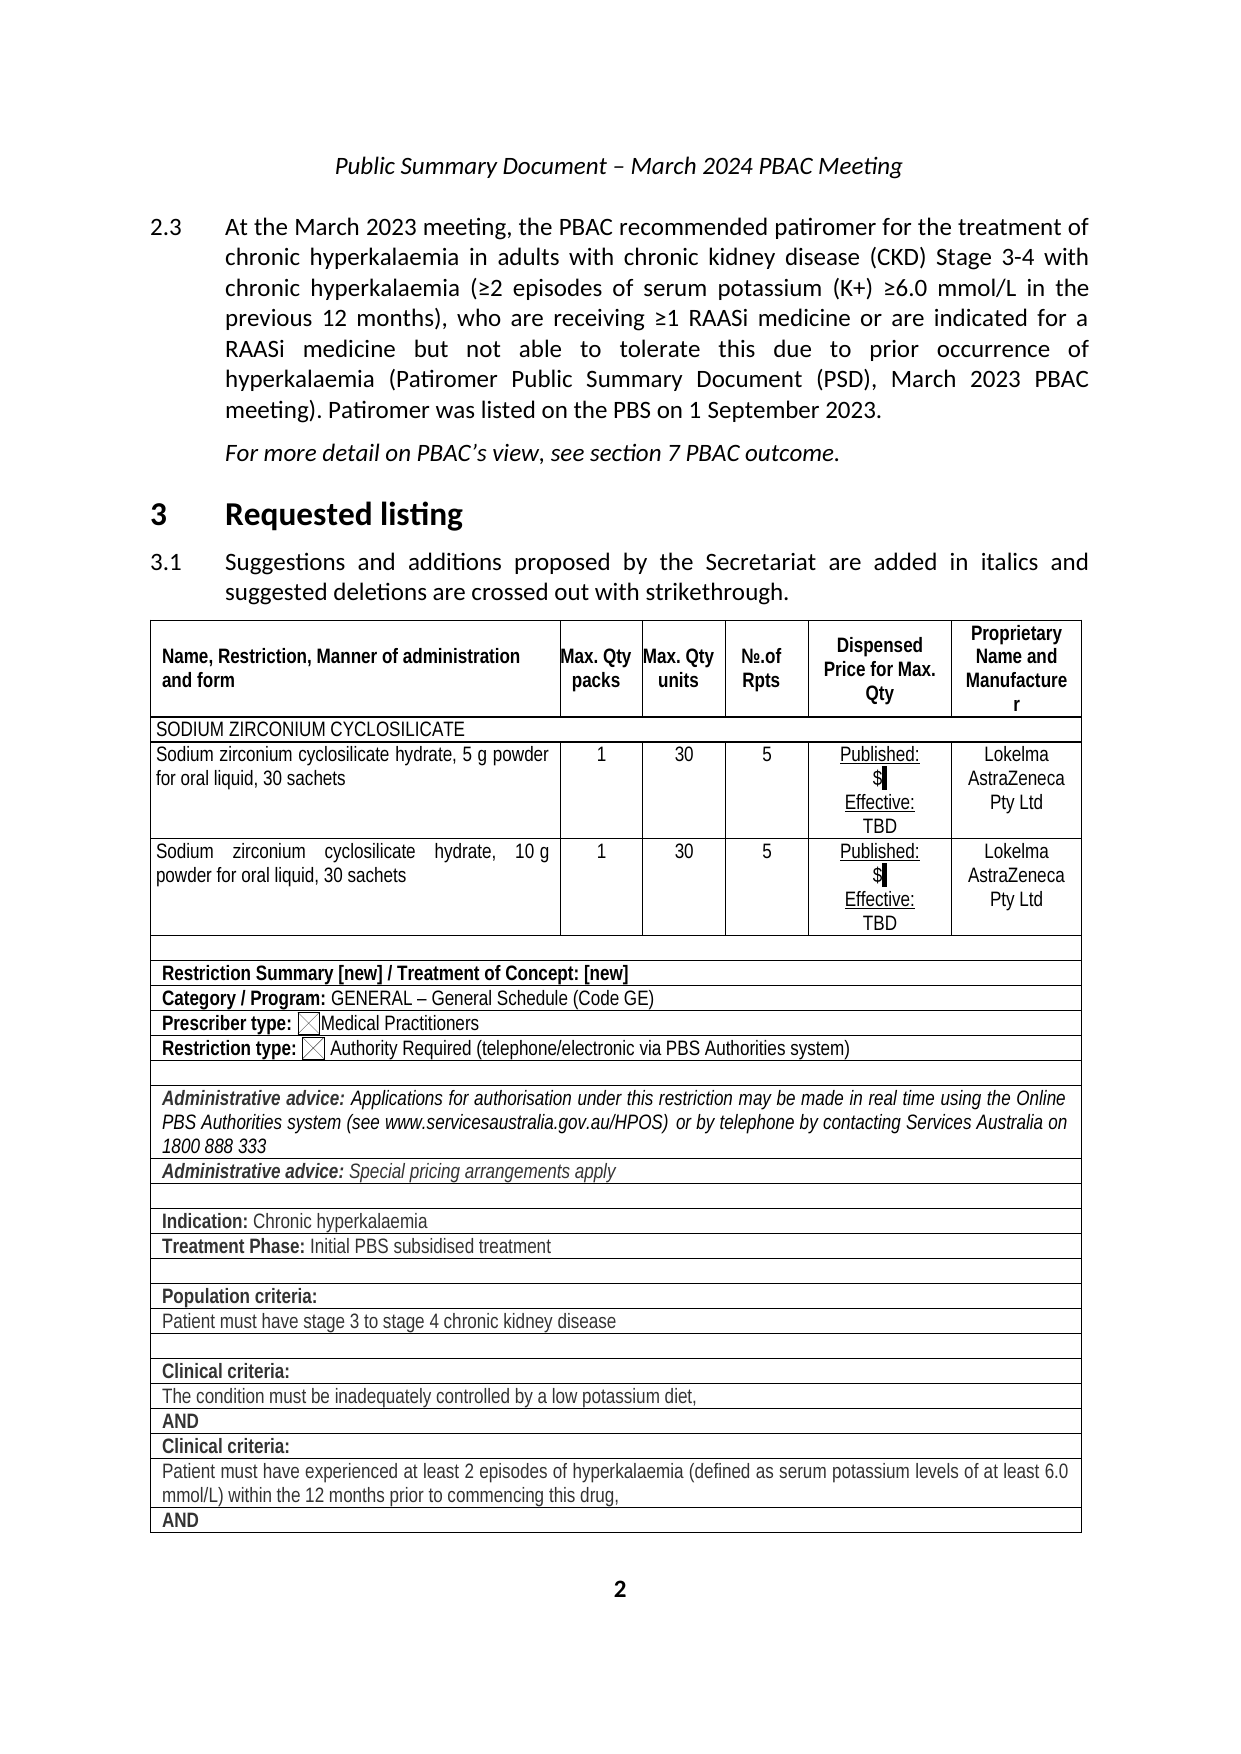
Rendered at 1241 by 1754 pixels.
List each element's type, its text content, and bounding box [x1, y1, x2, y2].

table_cell The condition must be inadequately controlled by a low potassium diet, [151, 1384, 1081, 1408]
table_cell Patient must have stage 3 to stage 4 chronic kidney disease [151, 1309, 1081, 1333]
table_cell Administrative advice: Special pricing arrangements apply [151, 1159, 1081, 1183]
table_cell [151, 1259, 1081, 1283]
table_cell Prescriber type: Medical Practitioners [151, 1011, 1081, 1035]
table_cell Population criteria: [151, 1284, 1081, 1308]
table_header Dispensed Price for Max. Qty [809, 621, 951, 716]
table_cell Indication: Chronic hyperkalaemia [151, 1209, 1081, 1233]
table_cell 1 [561, 743, 642, 838]
table_cell Lokelma AstraZeneca Pty Ltd [952, 743, 1081, 838]
table_cell Administrative advice: Applications for authorisation under this restriction may be made in real time using the Online PBS Authorities system (see www.servicesaustralia.gov.au/HPOS) or by telephone by contacting Services Australia on 1800 888 333 [151, 1086, 1081, 1158]
table_header №.of Rpts [726, 621, 808, 716]
table_header Name, Restriction, Manner of administration and form [151, 621, 560, 716]
text Requested listing [150, 493, 1090, 533]
table_cell Lokelma AstraZeneca Pty Ltd [952, 839, 1081, 935]
table_cell Clinical criteria: [151, 1434, 1081, 1458]
table_cell AND [151, 1508, 1081, 1532]
table_cell Published: $| Effective: TBD [809, 839, 951, 935]
table_cell [151, 1184, 1081, 1208]
table_cell 5 [726, 839, 808, 935]
table_cell Patient must have experienced at least 2 episodes of hyperkalaemia (defined as serum potassium levels of at least 6.0 mmol/L) within the 12 months prior to commencing this drug, [151, 1459, 1081, 1507]
table_cell Clinical criteria: [151, 1359, 1081, 1383]
table_cell [151, 1061, 1081, 1085]
table_cell Treatment Phase: Initial PBS subsidised treatment [151, 1234, 1081, 1258]
table_cell Restriction type: Authority Required (telephone/electronic via PBS Authorities system) [151, 1036, 1081, 1060]
table_cell Sodium zirconium cyclosilicate hydrate, 5 g powder for oral liquid, 30 sachets [151, 743, 560, 838]
table_cell Category / Program: GENERAL – General Schedule (Code GE) [151, 986, 1081, 1010]
table_header Max. Qty packs [561, 621, 642, 716]
table_cell 30 [643, 743, 725, 838]
table_cell 1 [561, 839, 642, 935]
table_cell SODIUM ZIRCONIUM CYCLOSILICATE [151, 718, 1081, 741]
table_cell Restriction Summary [new] / Treatment of Concept: [new] [151, 961, 1081, 985]
table_cell Published: $| Effective: TBD [809, 743, 951, 838]
table_cell Sodium zirconium cyclosilicate hydrate, 10 g powder for oral liquid, 30 sachets [151, 839, 560, 935]
table_cell 5 [726, 743, 808, 838]
list For more detail on PBAC’s view, see section 7 PBAC outcome. [225, 437, 1090, 468]
table_header Proprietary Name and Manufacturer [952, 621, 1081, 716]
table_header Max. Qty units [643, 621, 725, 716]
text Suggestions and additions proposed by the Secretariat are added in italics and suggested deletions are crossed out with strikethrough. [150, 546, 1090, 607]
text At the March 2023 meeting, the PBAC recommended patiromer for the treatment of chronic hyperkalaemia in adults with chronic kidney disease (CKD) Stage 3-4 with chronic hyperkalaemia (≥2 episodes of serum potassium (K+) ≥6.0 mmol/L in the previous 12 months), who are receiving ≥1 RAASi medicine or are indicated for a RAASi medicine but not able to tolerate this due to prior occurrence of hyperkalaemia (Patiromer Public Summary Document (PSD), March 2023 PBAC meeting). Patiromer was listed on the PBS on 1 September 2023. [150, 211, 1090, 425]
table_cell [151, 936, 1081, 960]
table_cell AND [151, 1409, 1081, 1433]
table_cell 30 [643, 839, 725, 935]
table_cell [151, 1334, 1081, 1358]
